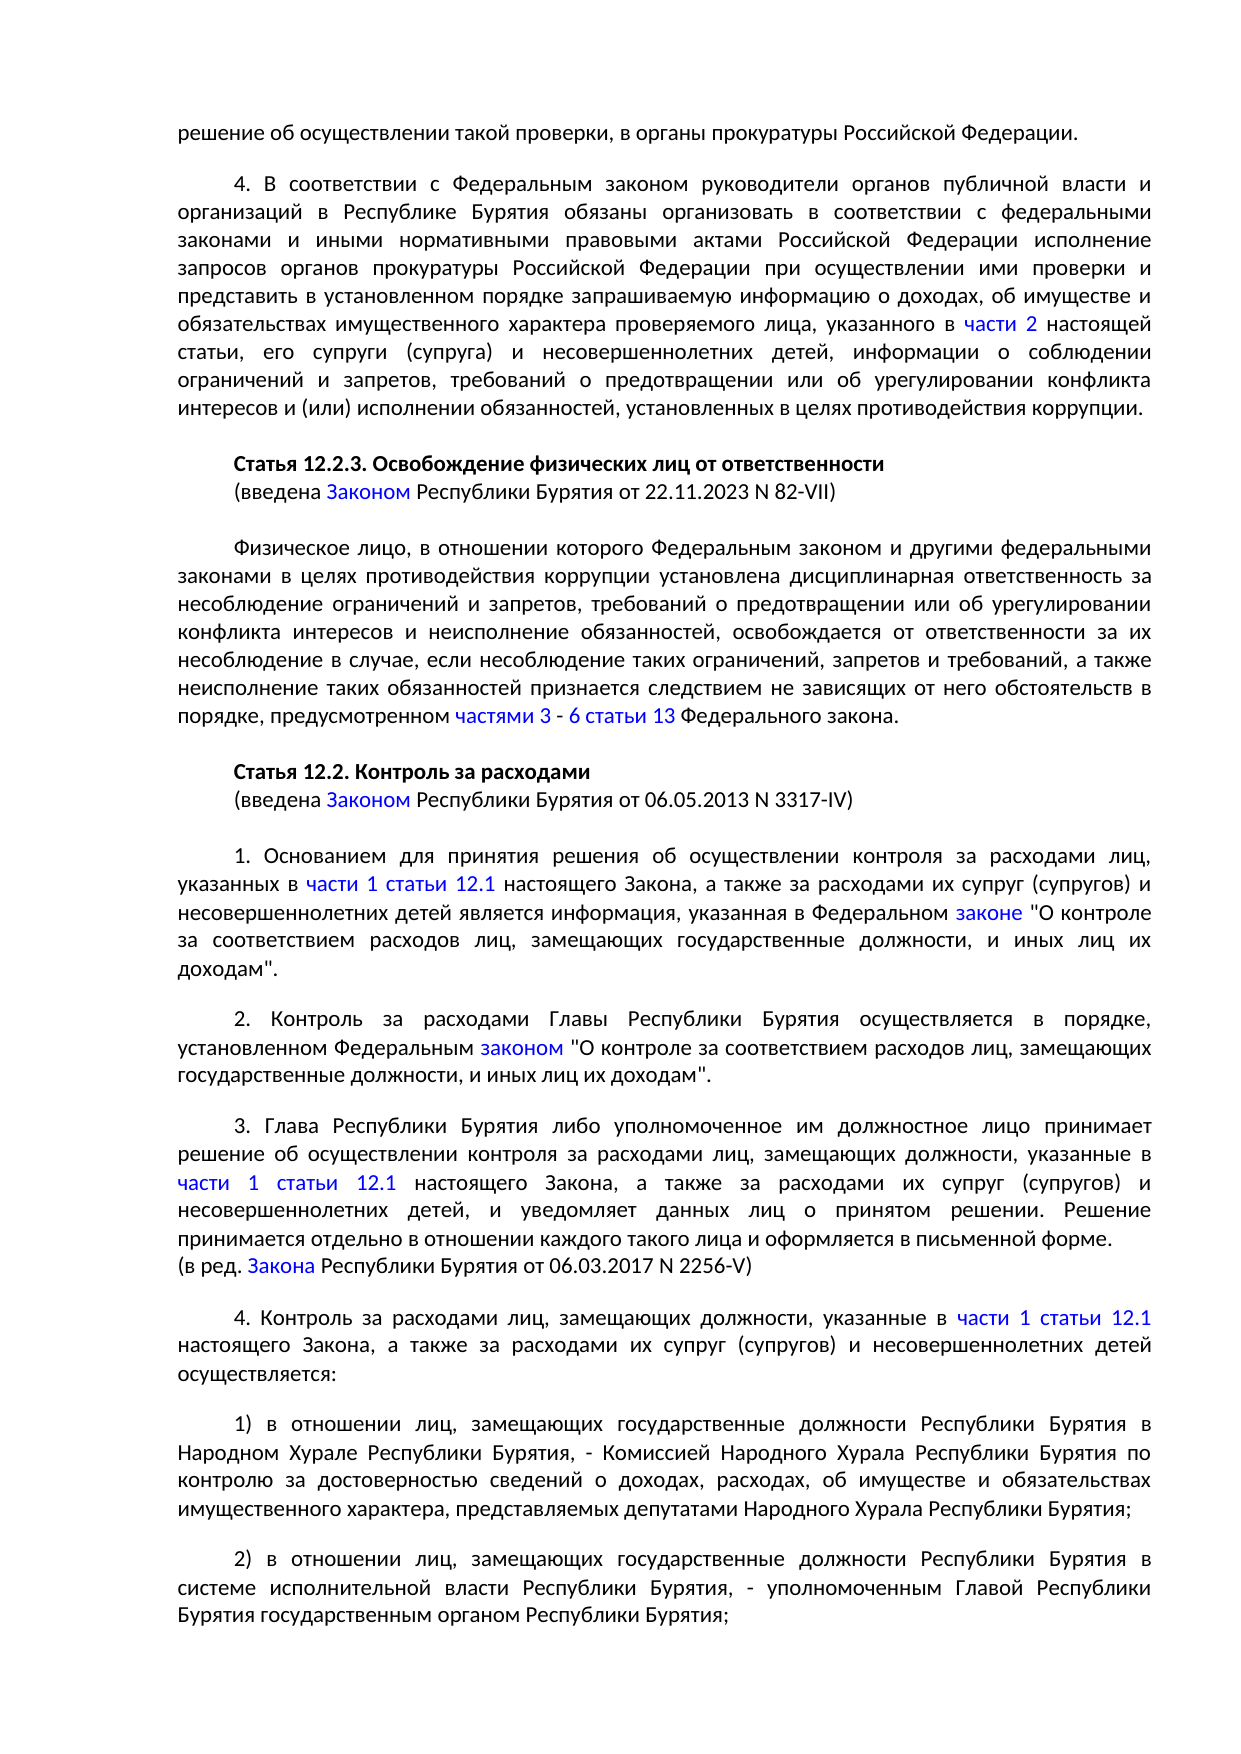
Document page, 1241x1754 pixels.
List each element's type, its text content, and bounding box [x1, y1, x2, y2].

text 1) в отношении лиц, замещающих государственные должности Республики Бурятия в Народном Хурале Республики Бурятия, - Комиссией Народного Хурала Республики Бурятия по контролю за достоверностью сведений о доходах, расходах, об имуществе и обязательствах имущественного характера, представляемых депутатами Народного Хурала Республики Бурятия; [177, 1409, 1152, 1522]
title Статья 12.2.3. Освобождение физических лиц от ответственности [177, 449, 1152, 477]
text 4. В соответствии с Федеральным законом руководители органов публичной власти и организаций в Республике Бурятия обязаны организовать в соответствии с федеральными законами и иными нормативными правовыми актами Российской Федерации исполнение запросов органов прокуратуры Российской Федерации при осуществлении ими проверки и представить в установленном порядке запрашиваемую информацию о доходах, об имуществе и обязательствах имущественного характера проверяемого лица, указанного в части 2 настоящей статьи, его супруги (супруга) и несовершеннолетних детей, информации о соблюдении ограничений и запретов, требований о предотвращении или об урегулировании конфликта интересов и (или) исполнении обязанностей, установленных в целях противодействия коррупции. [177, 169, 1152, 421]
text (в ред. Закона Республики Бурятия от 06.03.2017 N 2256-V) [177, 1252, 1152, 1280]
text 2) в отношении лиц, замещающих государственные должности Республики Бурятия в системе исполнительной власти Республики Бурятия, - уполномоченным Главой Республики Бурятия государственным органом Республики Бурятия; [177, 1544, 1152, 1629]
title Статья 12.2. Контроль за расходами [177, 757, 1152, 786]
text 3. Глава Республики Бурятия либо уполномоченное им должностное лицо принимает решение об осуществлении контроля за расходами лиц, замещающих должности, указанные в части 1 статьи 12.1 настоящего Закона, а также за расходами их супруг (супругов) и несовершеннолетних детей, и уведомляет данных лиц о принятом решении. Решение принимается отдельно в отношении каждого такого лица и оформляется в письменной форме. [177, 1112, 1152, 1252]
text 2. Контроль за расходами Главы Республики Бурятия осуществляется в порядке, установленном Федеральным законом "О контроле за соответствием расходов лиц, замещающих государственные должности, и иных лиц их доходам". [177, 1004, 1152, 1089]
text Физическое лицо, в отношении которого Федеральным законом и другими федеральными законами в целях противодействия коррупции установлена дисциплинарная ответственность за несоблюдение ограничений и запретов, требований о предотвращении или об урегулировании конфликта интересов и неисполнение обязанностей, освобождается от ответственности за их несоблюдение в случае, если несоблюдение таких ограничений, запретов и требований, а также неисполнение таких обязанностей признается следствием не зависящих от него обстоятельств в порядке, предусмотренном частями 3 - 6 статьи 13 Федерального закона. [177, 533, 1152, 729]
text (введена Законом Республики Бурятия от 06.05.2013 N 3317-IV) [177, 786, 1152, 813]
text 1. Основанием для принятия решения об осуществлении контроля за расходами лиц, указанных в части 1 статьи 12.1 настоящего Закона, а также за расходами их супруг (супругов) и несовершеннолетних детей является информация, указанная в Федеральном законе "О контроле за соответствием расходов лиц, замещающих государственные должности, и иных лиц их доходам". [177, 842, 1152, 982]
text 4. Контроль за расходами лиц, замещающих должности, указанные в части 1 статьи 12.1 настоящего Закона, а также за расходами их супруг (супругов) и несовершеннолетних детей осуществляется: [177, 1303, 1152, 1387]
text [177, 118, 1152, 146]
text (введена Законом Республики Бурятия от 22.11.2023 N 82-VII) [177, 477, 1152, 505]
